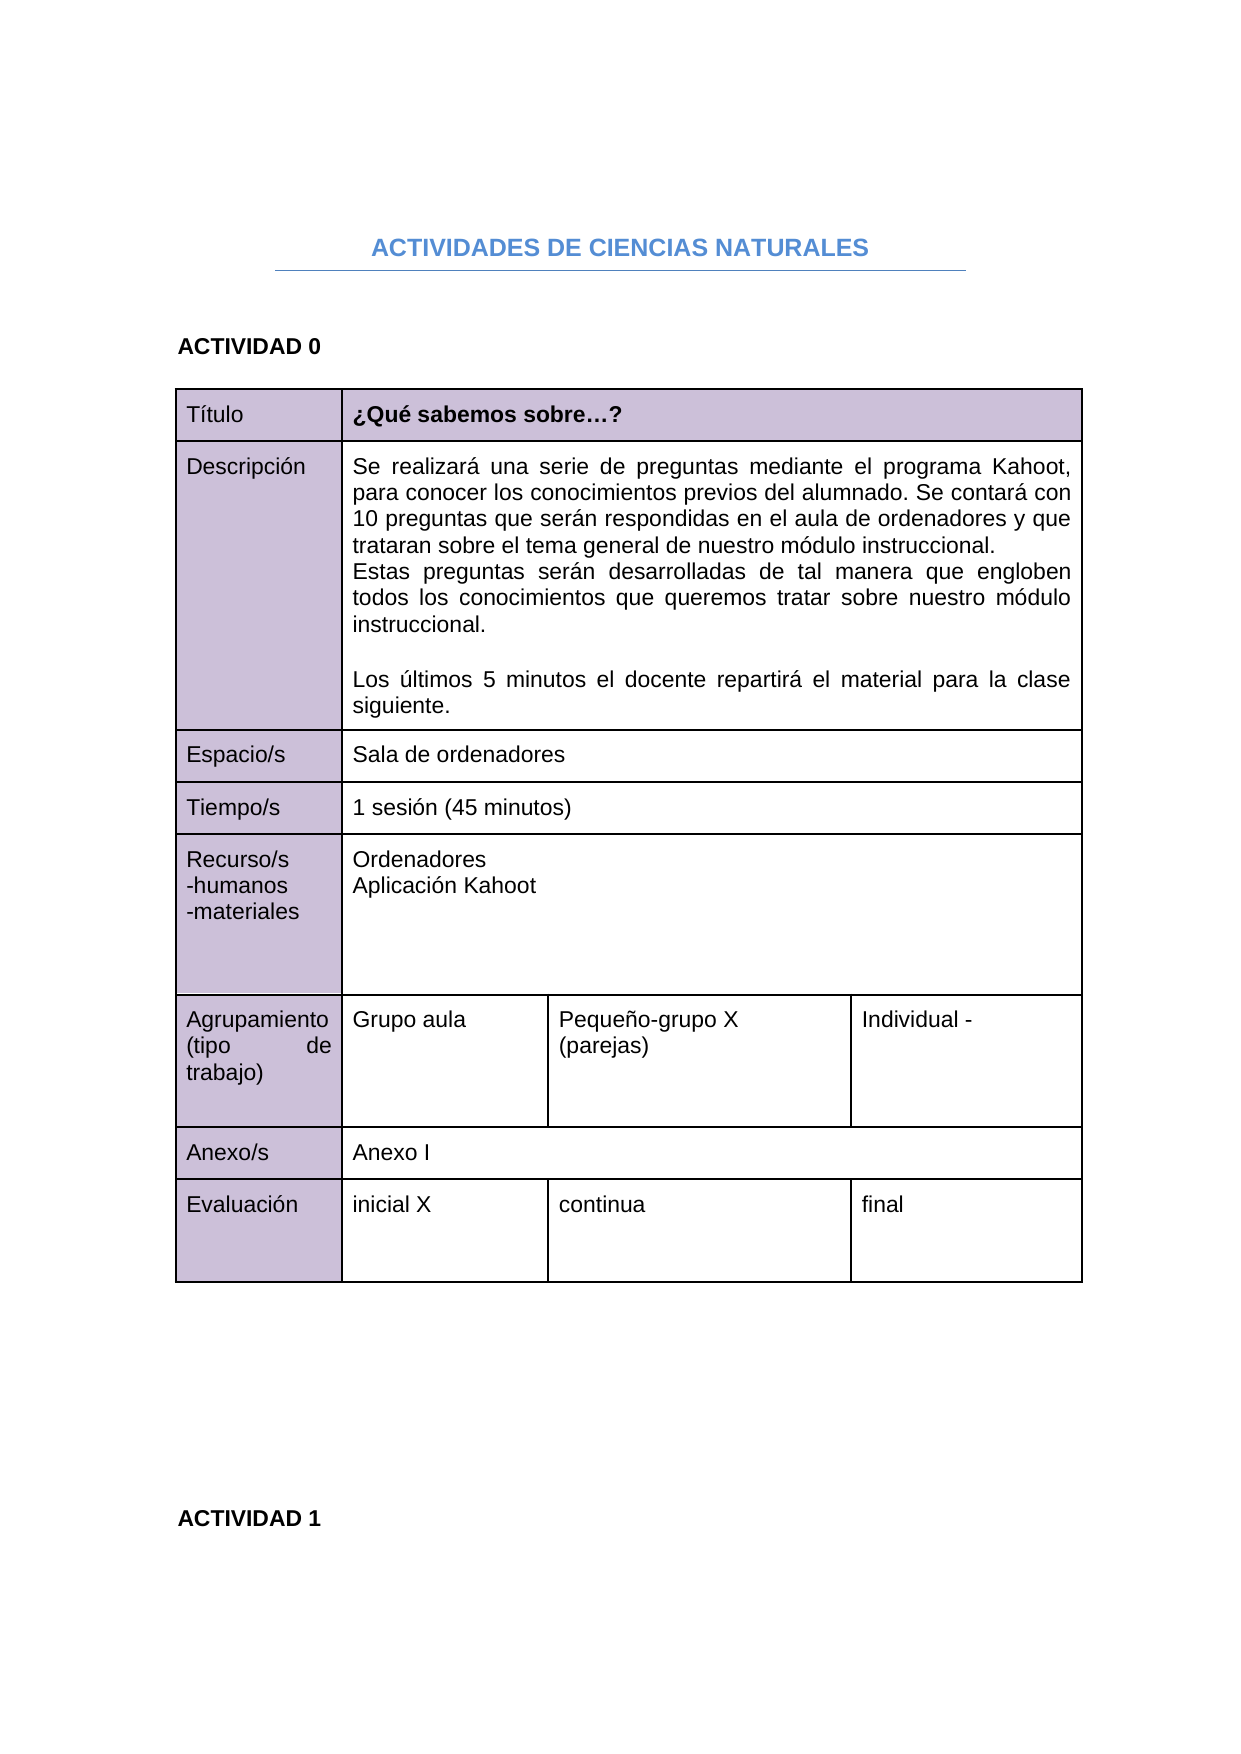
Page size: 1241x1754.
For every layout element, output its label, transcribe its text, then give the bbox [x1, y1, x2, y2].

table_cell inicial X [343, 1180, 547, 1281]
table_cell Anexo I [343, 1128, 1081, 1178]
table_cell Pequeño-grupo X (parejas) [549, 996, 850, 1126]
table_cell Agrupamiento (tipo de trabajo) [177, 996, 341, 1126]
table_cell Individual - [852, 996, 1081, 1126]
table_cell continua [549, 1180, 850, 1281]
table_cell Espacio/s [177, 731, 341, 781]
table_cell Anexo/s [177, 1128, 341, 1178]
table_cell Sala de ordenadores [343, 731, 1081, 781]
table_cell Ordenadores Aplicación Kahoot [343, 835, 1081, 993]
table_cell Evaluación [177, 1180, 341, 1281]
table_cell Descripción [177, 442, 341, 729]
table_cell 1 sesión (45 minutos) [343, 783, 1081, 833]
table_cell Recurso/s -humanos -materiales [177, 835, 341, 993]
table_header ¿Qué sabemos sobre…? [343, 390, 1081, 440]
table_cell Tiempo/s [177, 783, 341, 833]
table_cell final [852, 1180, 1081, 1281]
text ACTIVIDADES DE CIENCIAS NATURALES [275, 233, 966, 270]
table_cell Se realizará una serie de preguntas mediante el programa Kahoot, para conocer los conocimientos previos del alumnado. Se contará con 10 preguntas que serán respondidas en el aula de ordenadores y que trataran sobre el tema general de nuestro módulo instruccional. Estas preguntas serán desarrolladas de tal manera que engloben todos los conocimientos que queremos tratar sobre nuestro módulo instruccional. Los últimos 5 minutos el docente repartirá el material para la clase siguiente. [343, 442, 1081, 729]
table_cell Grupo aula [343, 996, 547, 1126]
text ACTIVIDAD 1 [177, 1476, 1063, 1531]
text ACTIVIDAD 0 [177, 333, 1063, 359]
table_header Título [177, 390, 341, 440]
